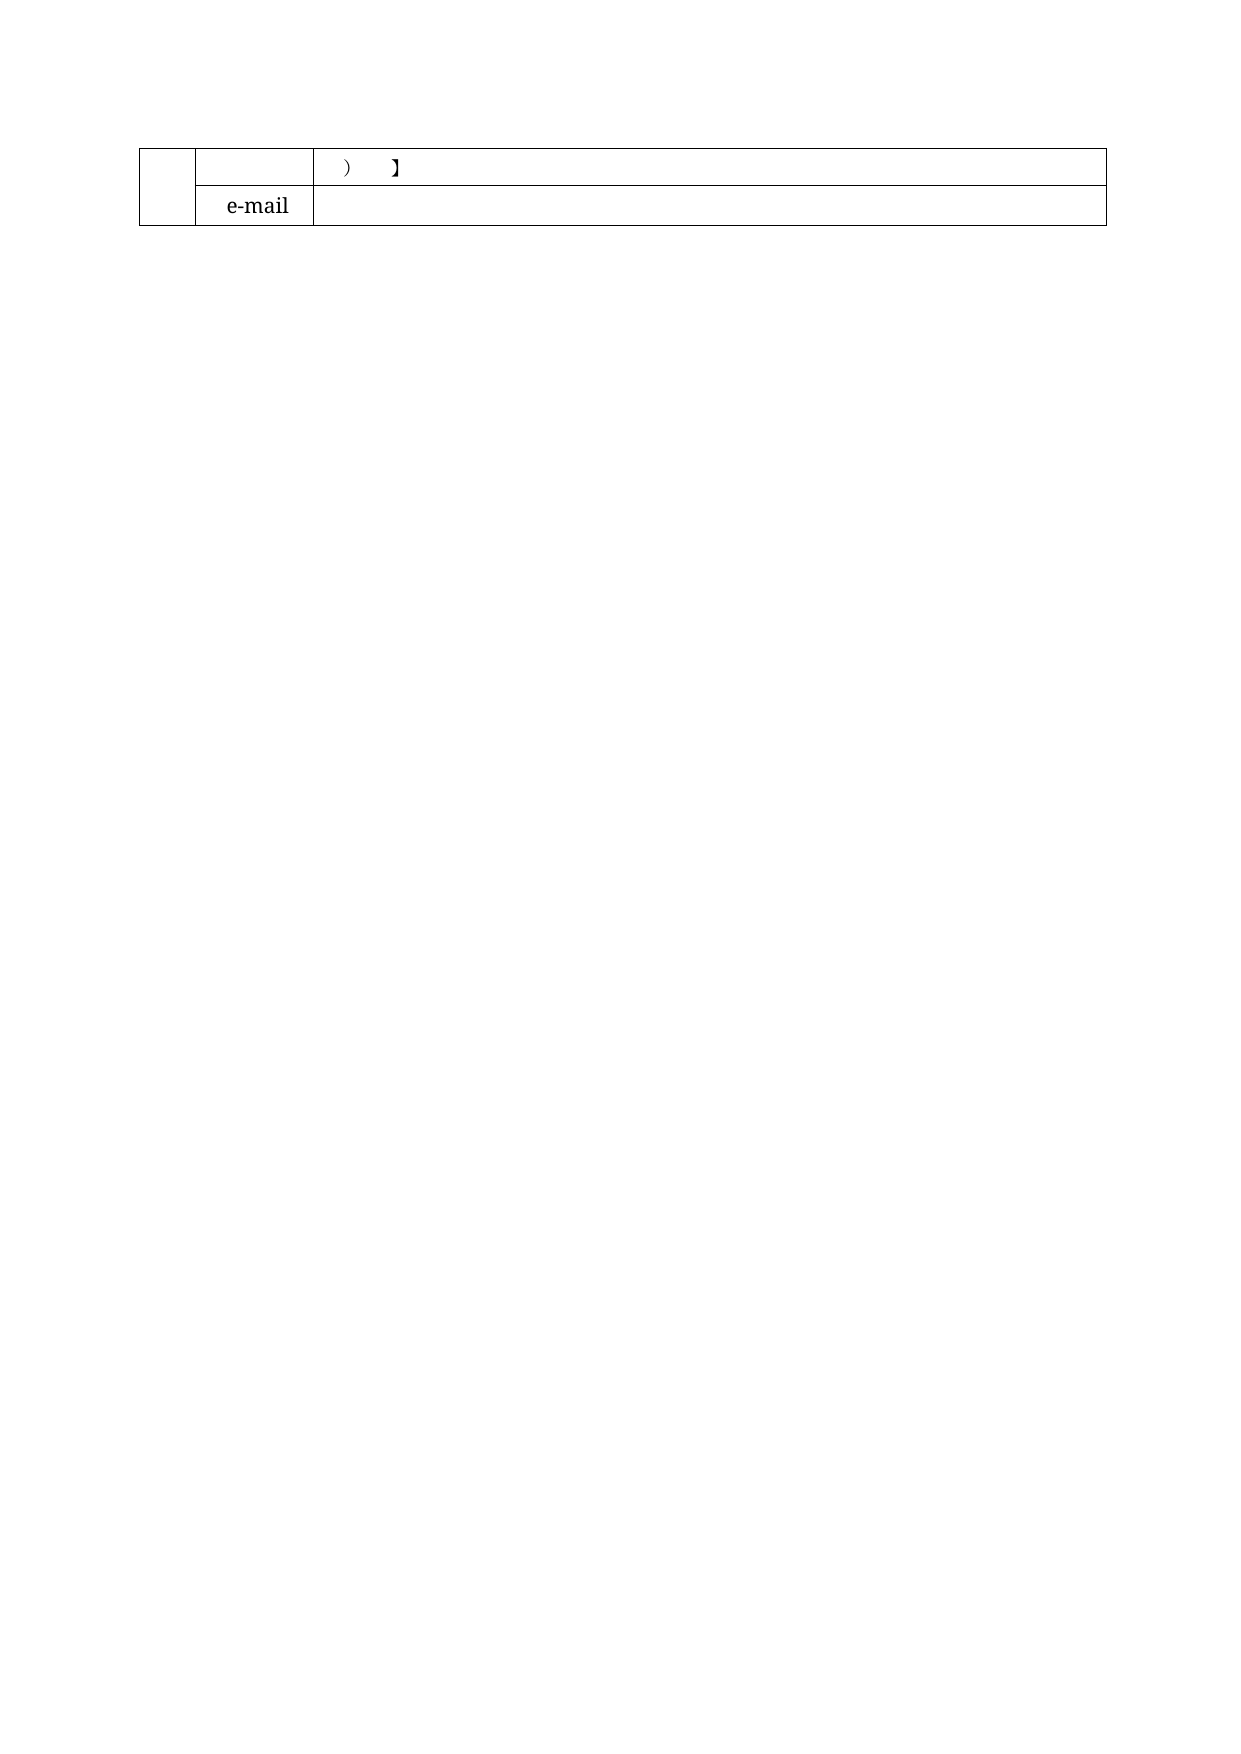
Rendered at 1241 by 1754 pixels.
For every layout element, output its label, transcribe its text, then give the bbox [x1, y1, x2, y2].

table_cell [314, 186, 1106, 225]
table_cell ＦＡＸ [196, 149, 313, 185]
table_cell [314, 149, 1106, 185]
table_cell e-mail [196, 186, 313, 225]
